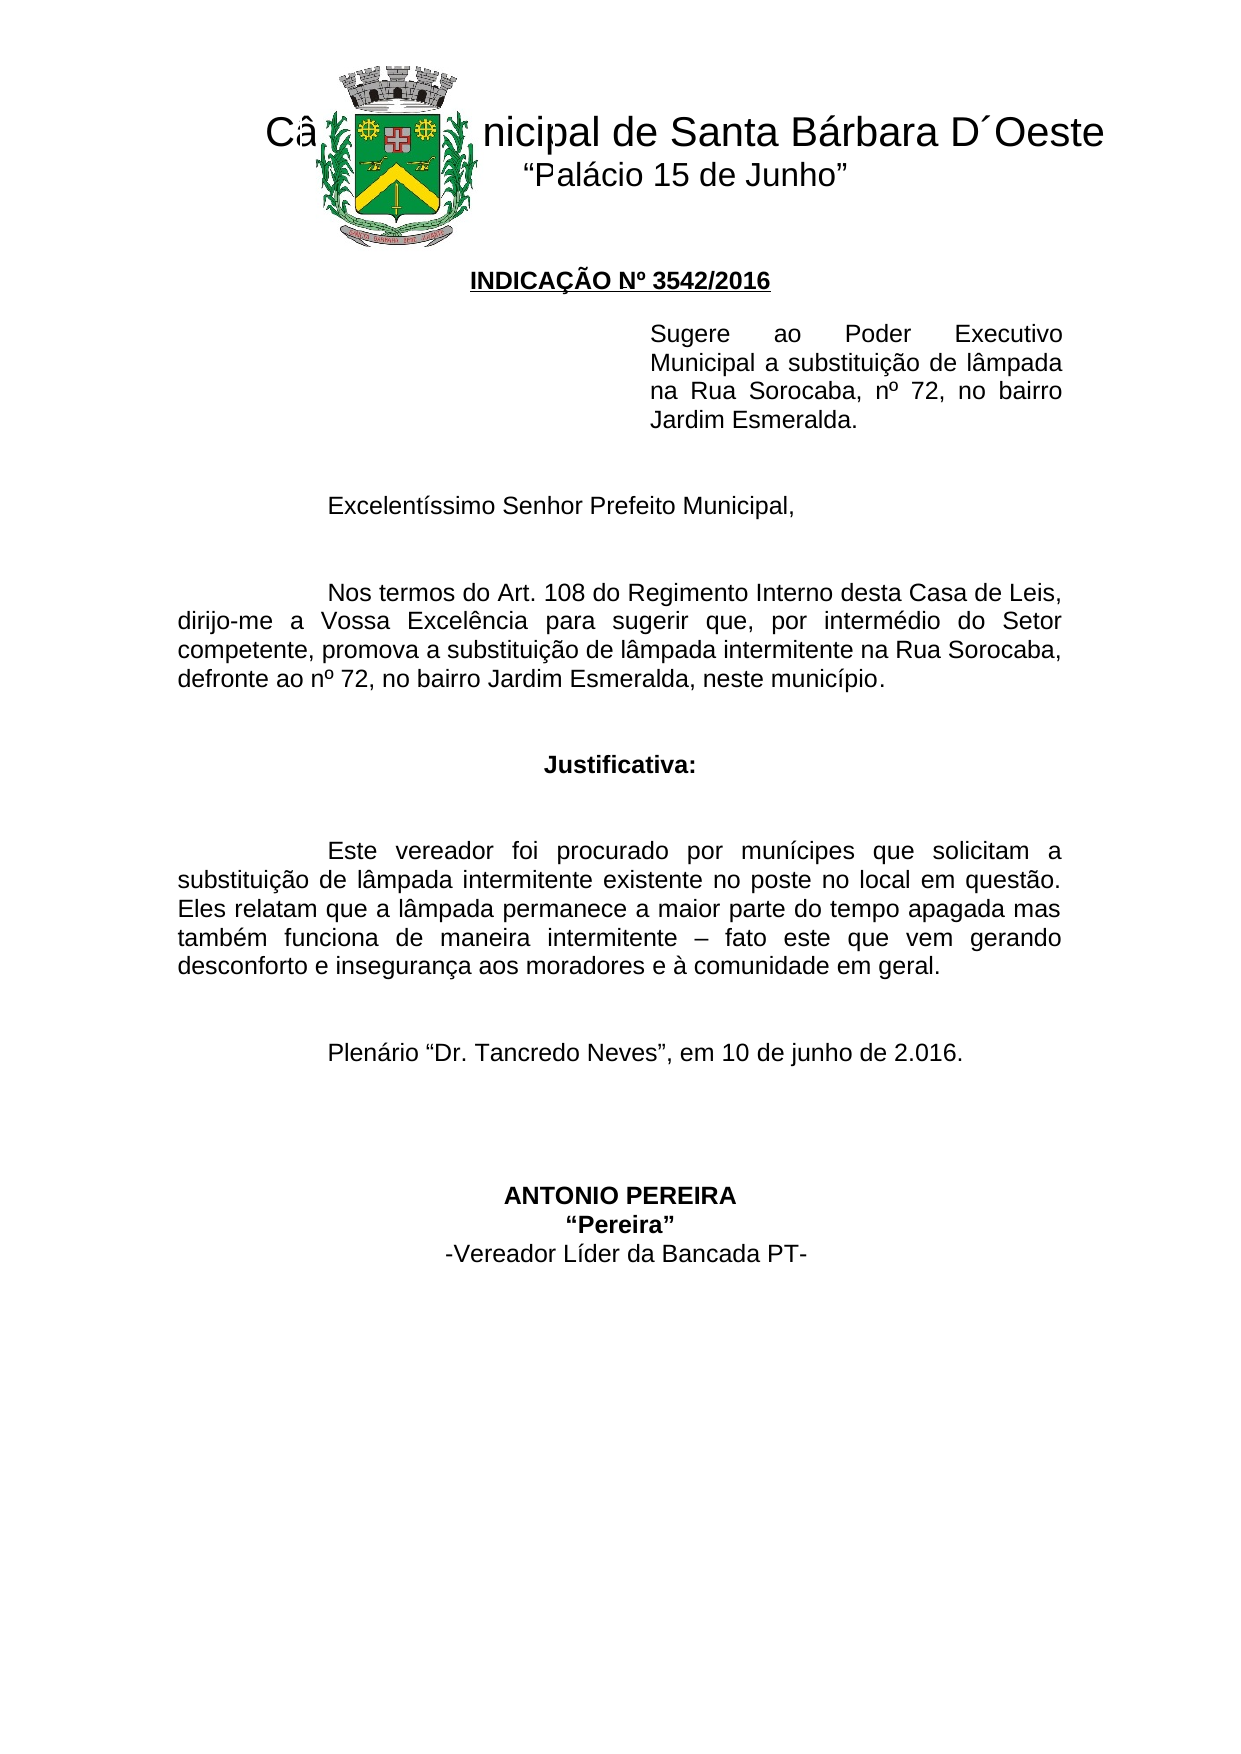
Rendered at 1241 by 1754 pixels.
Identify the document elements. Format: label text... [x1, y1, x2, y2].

text Sugere ao Poder Executivo Municipal a substituição de lâmpada na Rua Sorocaba, nº 72, no bairro Jardim Esmeralda. [650, 319, 1063, 434]
title INDICAÇÃO Nº 3542/2016 [177, 266, 1063, 294]
text Justificativa: [177, 750, 1063, 779]
text Excelentíssimo Senhor Prefeito Municipal, [177, 491, 1063, 520]
text “Pereira” [177, 1210, 1063, 1239]
text Nos termos do Art. 108 do Regimento Interno desta Casa de Leis, dirijo-me a Vossa Excelência para sugerir que, por intermédio do Setor competente, promova a substituição de lâmpada intermitente na Rua Sorocaba, defronte ao nº 72, no bairro Jardim Esmeralda, neste município. [177, 577, 1063, 692]
text -Vereador Líder da Bancada PT- [177, 1239, 1063, 1267]
picture [315, 66, 485, 254]
text Este vereador foi procurado por munícipes que solicitam a substituição de lâmpada intermitente existente no poste no local em questão. Eles relatam que a lâmpada permanece a maior parte do tempo apagada mas também funciona de maneira intermitente – fato este que vem gerando desconforto e insegurança aos moradores e à comunidade em geral. [177, 836, 1063, 980]
text ANTONIO PEREIRA [177, 1181, 1063, 1210]
text Plenário “Dr. Tancredo Neves”, em 10 de junho de 2.016. [177, 1037, 1063, 1066]
